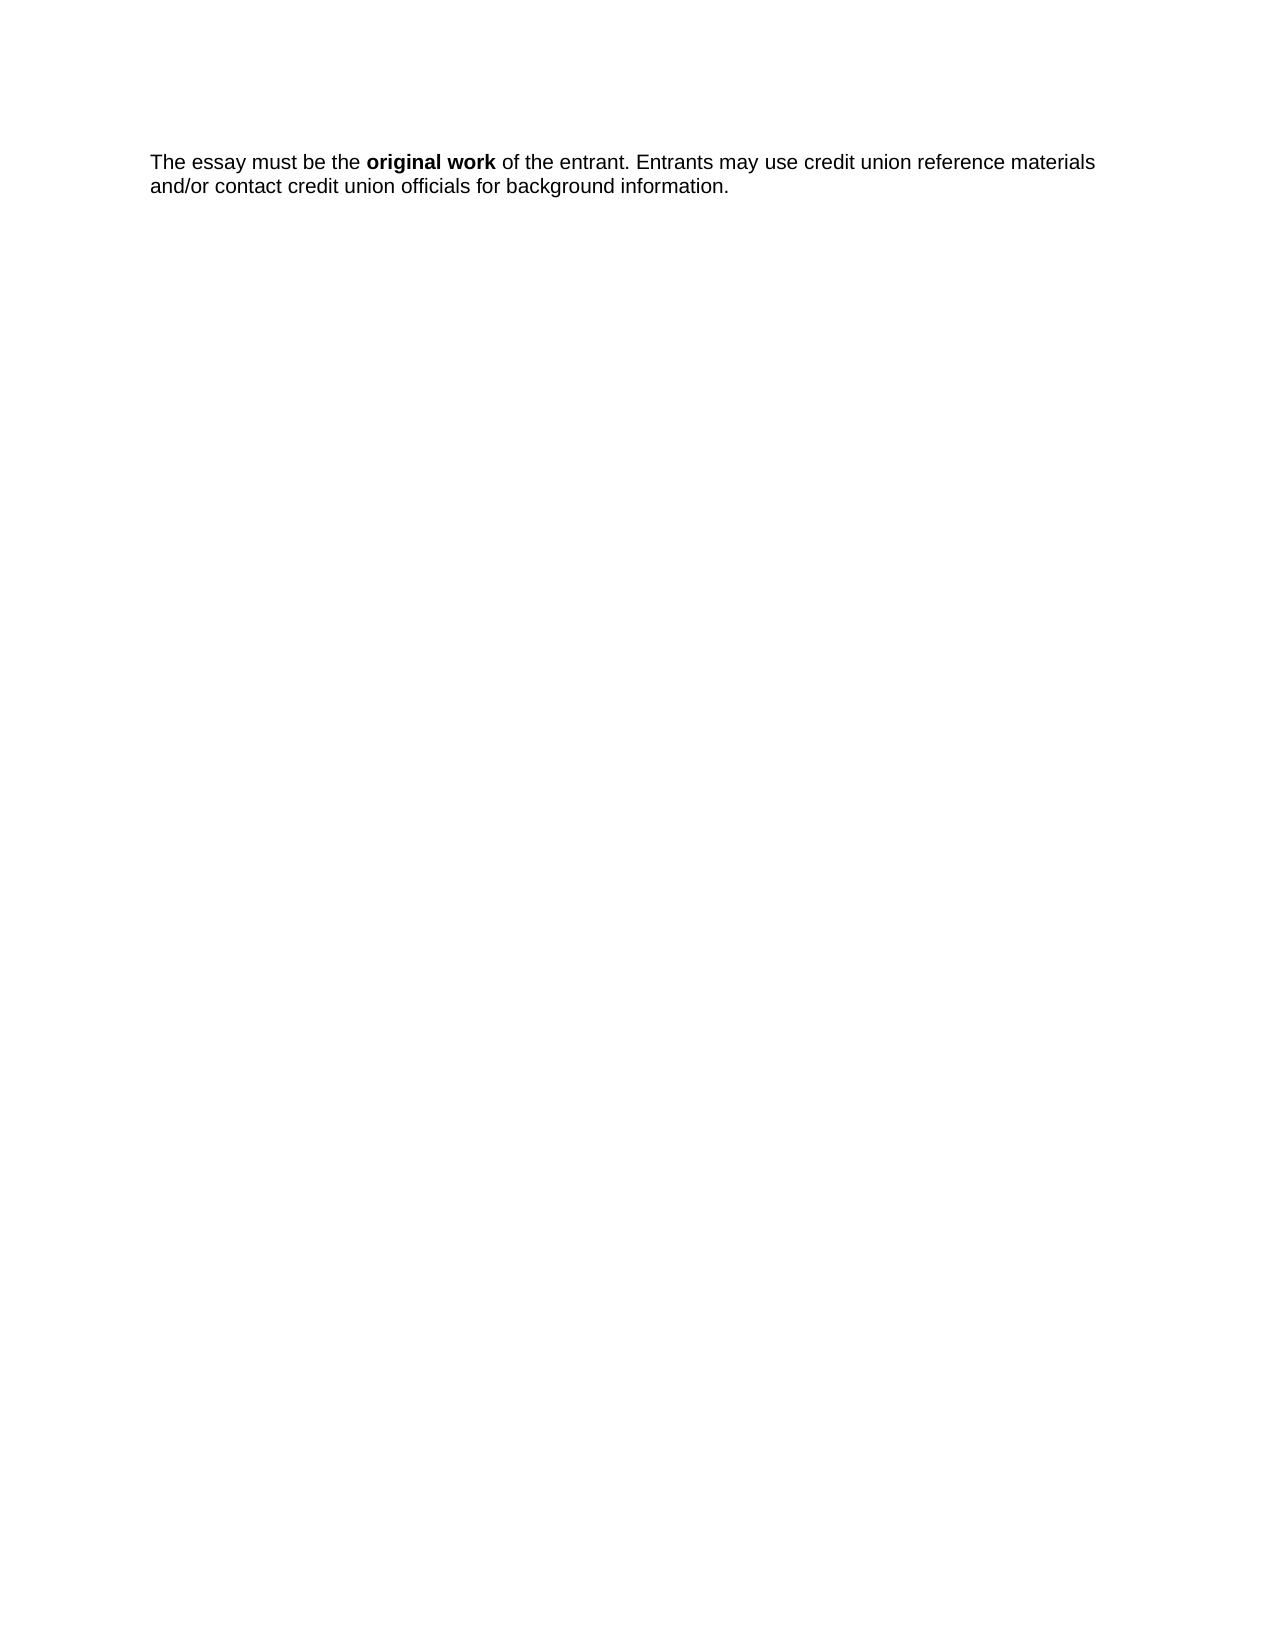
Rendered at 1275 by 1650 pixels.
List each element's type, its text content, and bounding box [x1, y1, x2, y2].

text The essay must be the original work of the entrant. Entrants may use credit union reference materials and/or contact credit union officials for background information. [150, 150, 1125, 198]
